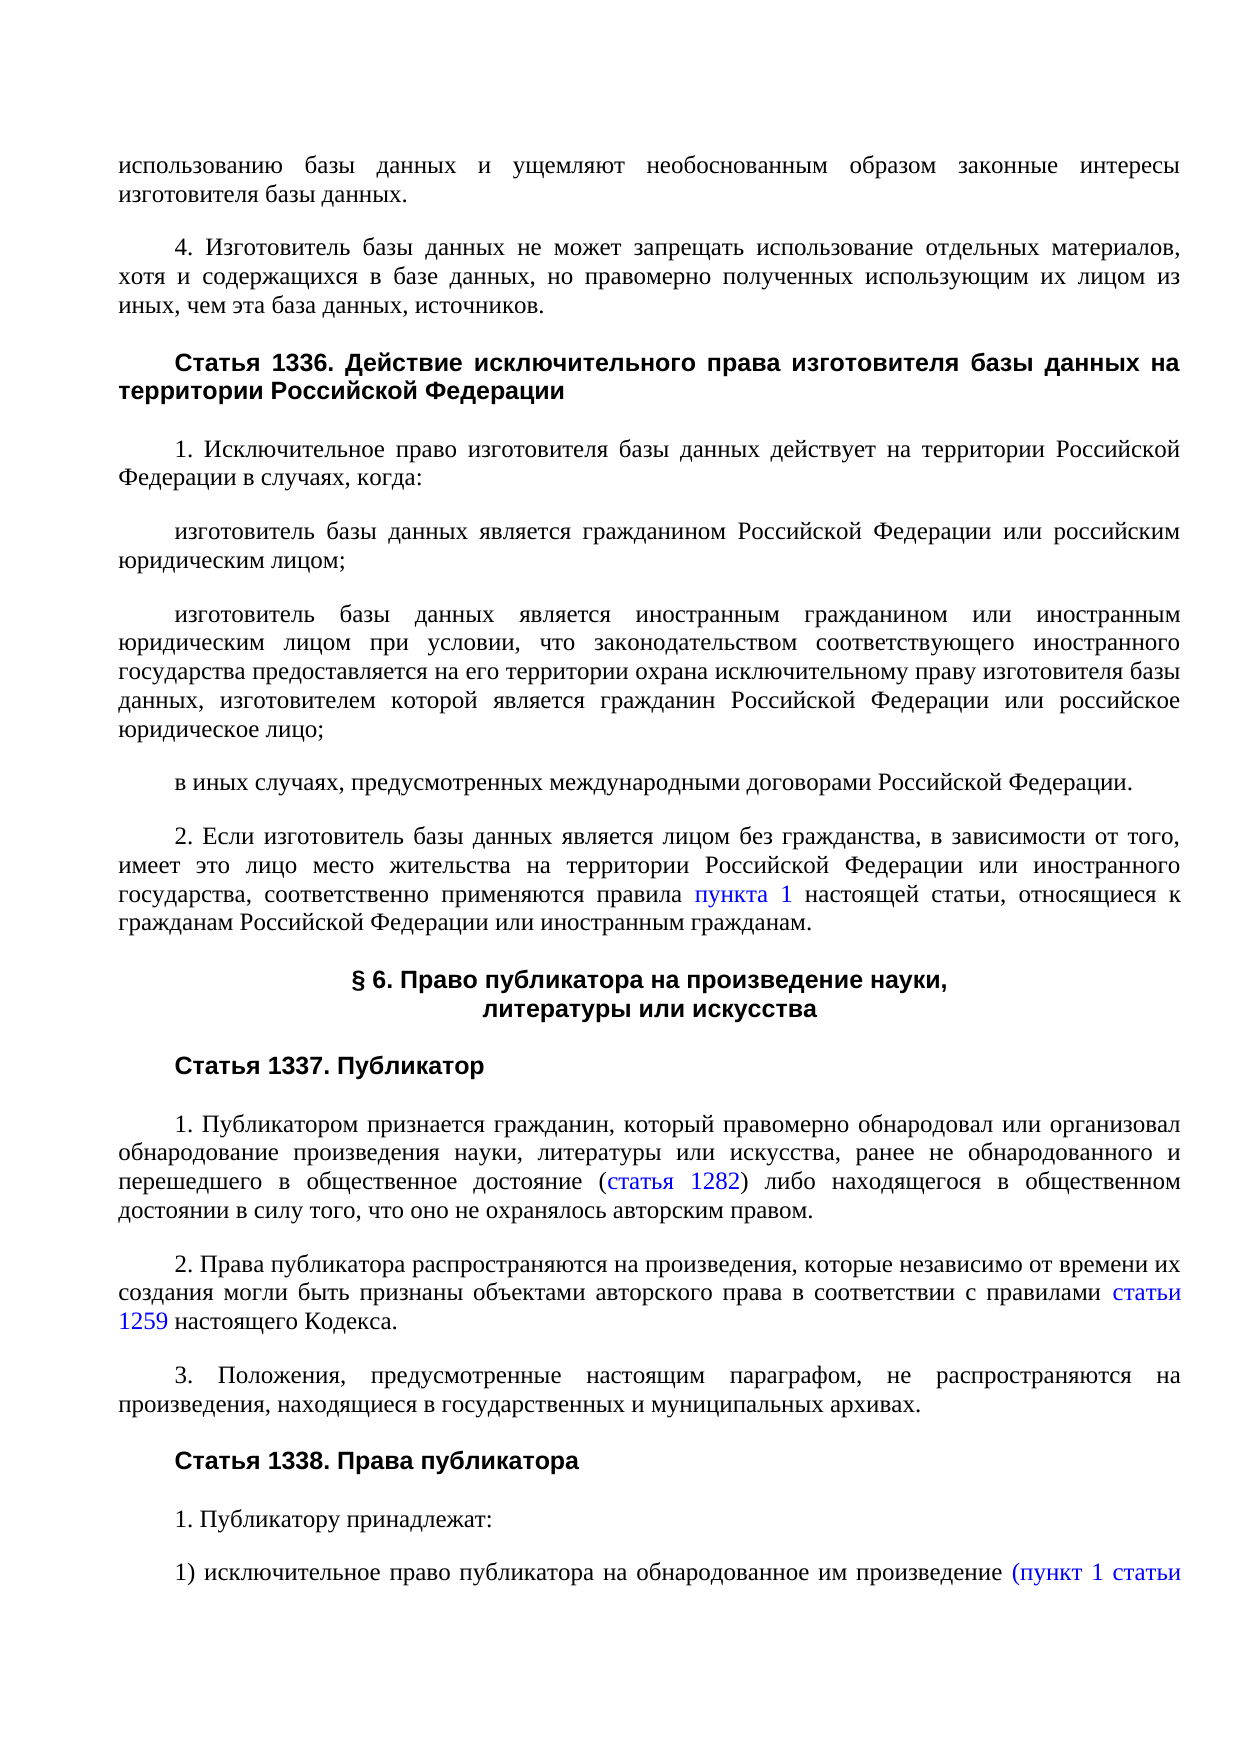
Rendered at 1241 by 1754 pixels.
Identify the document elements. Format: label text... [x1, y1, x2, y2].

text 4. Изготовитель базы данных не может запрещать использование отдельных материалов, хотя и содержащихся в базе данных, но правомерно полученных использующим их лицом из иных, чем эта база данных, источников. [118, 232, 1181, 319]
text изготовитель базы данных является иностранным гражданином или иностранным юридическим лицом при условии, что законодательством соответствующего иностранного государства предоставляется на его территории охрана исключительному праву изготовителя базы данных, изготовителем которой является гражданин Российской Федерации или российское юридическое лицо; [118, 599, 1181, 742]
title Статья 1338. Права публикатора [118, 1446, 1181, 1475]
text 1. Публикатором признается гражданин, который правомерно обнародовал или организовал обнародование произведения науки, литературы или искусства, ранее не обнародованного и перешедшего в общественное достояние (статья 1282) либо находящегося в общественном достоянии в силу того, что оно не охранялось авторским правом. [118, 1109, 1181, 1224]
text в иных случаях, предусмотренных международными договорами Российской Федерации. [118, 767, 1181, 796]
text 1. Исключительное право изготовителя базы данных действует на территории Российской Федерации в случаях, когда: [118, 434, 1181, 491]
title Статья 1336. Действие исключительного права изготовителя базы данных на территории Российской Федерации [118, 347, 1181, 405]
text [118, 1557, 1181, 1586]
text 2. Права публикатора распространяются на произведения, которые независимо от времени их создания могли быть признаны объектами авторского права в соответствии с правилами статьи 1259 настоящего Кодекса. [118, 1249, 1181, 1335]
text 3. Положения, предусмотренные настоящим параграфом, не распространяются на произведения, находящиеся в государственных и муниципальных архивах. [118, 1360, 1181, 1417]
text 1. Публикатору принадлежат: [118, 1504, 1181, 1532]
title литературы или искусства [118, 994, 1181, 1022]
title Статья 1337. Публикатор [118, 1051, 1181, 1080]
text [118, 150, 1181, 207]
text изготовитель базы данных является гражданином Российской Федерации или российским юридическим лицом; [118, 516, 1181, 574]
text 2. Если изготовитель базы данных является лицом без гражданства, в зависимости от того, имеет это лицо место жительства на территории Российской Федерации или иностранного государства, соответственно применяются правила пункта 1 настоящей статьи, относящиеся к гражданам Российской Федерации или иностранным гражданам. [118, 821, 1181, 936]
title § 6. Право публикатора на произведение науки, [118, 965, 1181, 994]
